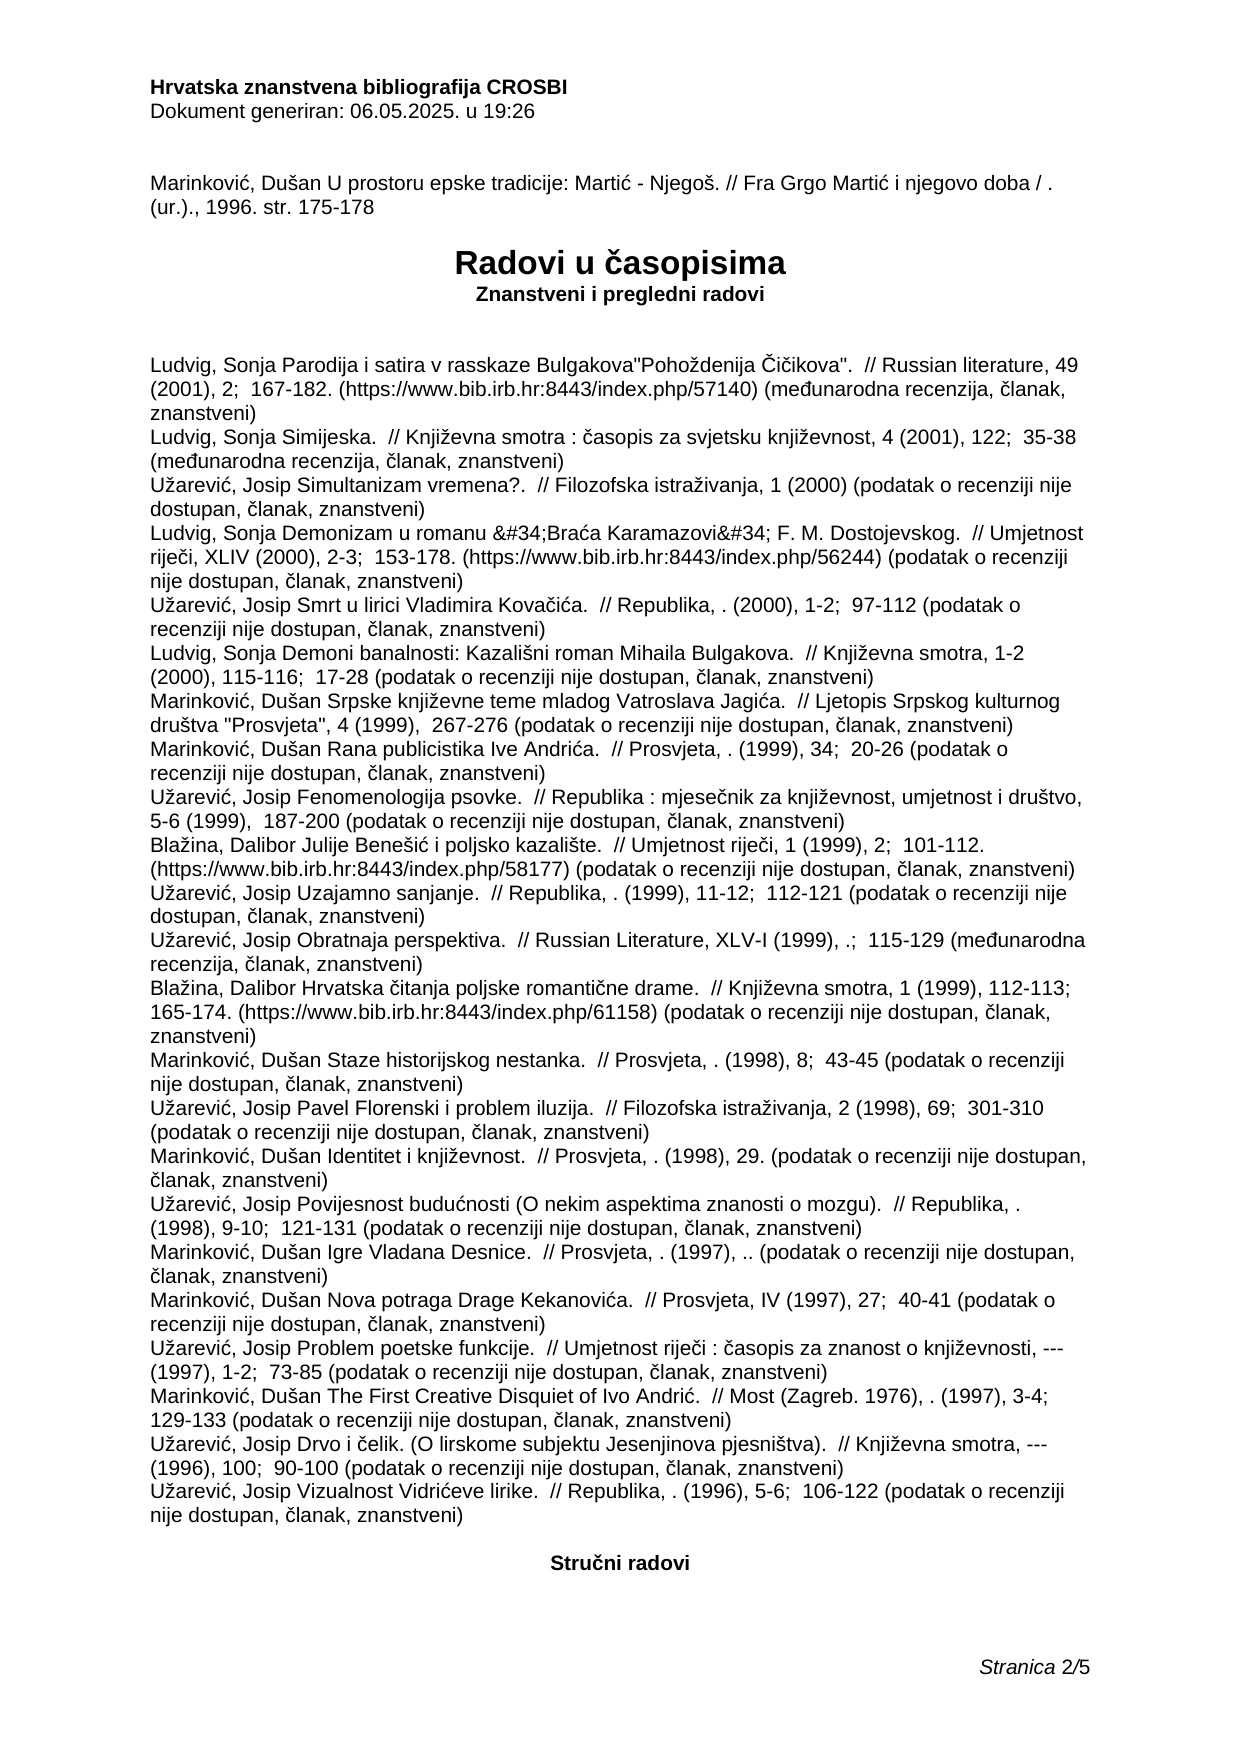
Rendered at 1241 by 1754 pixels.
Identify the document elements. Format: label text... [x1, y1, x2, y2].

subtitle Znanstveni i pregledni radovi [150, 281, 1090, 305]
text Ludvig, Sonja [150, 521, 1090, 593]
text Marinković, Dušan [150, 737, 1090, 784]
text Marinković, Dušan [150, 1240, 1090, 1288]
text Užarević, Josip [150, 1479, 1090, 1527]
text Ludvig, Sonja [150, 425, 1090, 473]
text Užarević, Josip [150, 1096, 1090, 1144]
text Blažina, Dalibor [150, 832, 1090, 880]
text Užarević, Josip [150, 473, 1090, 521]
text Marinković, Dušan [150, 1048, 1090, 1096]
text Marinković, Dušan [150, 1288, 1090, 1336]
text Užarević, Josip [150, 1192, 1090, 1240]
text Užarević, Josip [150, 1336, 1090, 1383]
subtitle Stručni radovi [150, 1551, 1090, 1575]
text Užarević, Josip [150, 880, 1090, 928]
text Užarević, Josip [150, 928, 1090, 976]
text Užarević, Josip [150, 593, 1090, 641]
subtitle Radovi u časopisima [150, 243, 1090, 281]
text Užarević, Josip [150, 784, 1090, 832]
text Marinković, Dušan [150, 1144, 1090, 1192]
text Užarević, Josip [150, 1431, 1090, 1479]
text Blažina, Dalibor [150, 976, 1090, 1048]
text Marinković, Dušan [150, 689, 1090, 737]
text Marinković, Dušan [150, 171, 1090, 219]
text Ludvig, Sonja [150, 641, 1090, 689]
text Marinković, Dušan [150, 1383, 1090, 1431]
text Ludvig, Sonja [150, 353, 1090, 425]
